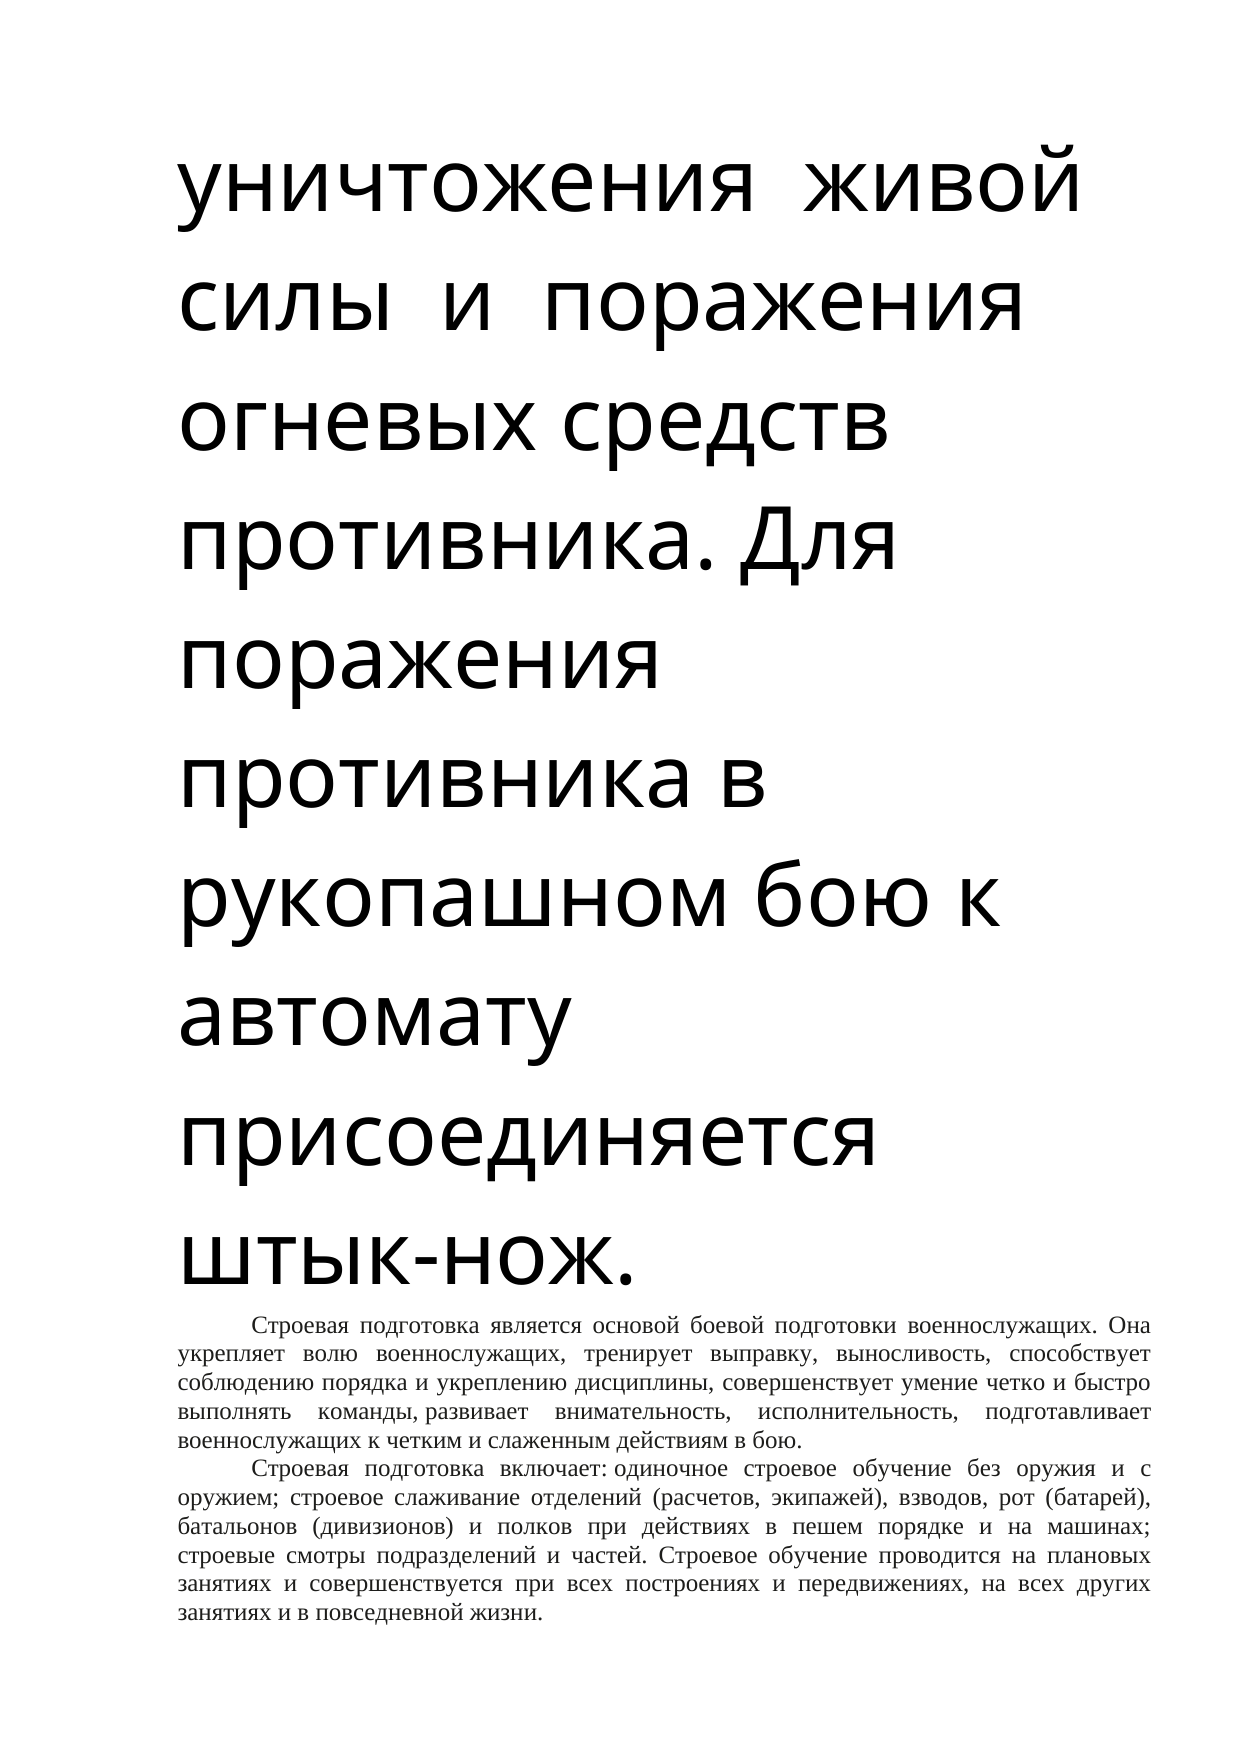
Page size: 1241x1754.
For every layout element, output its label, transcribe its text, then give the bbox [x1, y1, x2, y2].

text автомату присоединяется штык-нож. [177, 952, 1152, 1310]
text Строевая подготовка включает: одиночное строевое обучение без оружия и с оружием; строевое слаживание отделений (расчетов, экипажей), взводов, рот (батарей), батальонов (дивизионов) и полков при действиях в пешем порядке и на машинах; строевые смотры подразделений и частей. Строевое обучение проводится на плановых занятиях и совершенствуется при всех построениях и передвижениях, на всех других занятиях и в повседневной жизни. [177, 1453, 1152, 1626]
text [177, 118, 1152, 356]
text огневых средств противника. Для поражения противника в рукопашном бою к [177, 356, 1152, 952]
text Строевая подготовка является основой боевой подготовки военнослужащих. Она укрепляет волю военнослужащих, тренирует выправку, выносливость, способствует соблюдению порядка и укреплению дисциплины, совершенствует умение четко и быстро выполнять команды, развивает внимательность, исполнительность, подготавливает военнослужащих к четким и слаженным действиям в бою. [177, 1310, 1152, 1453]
